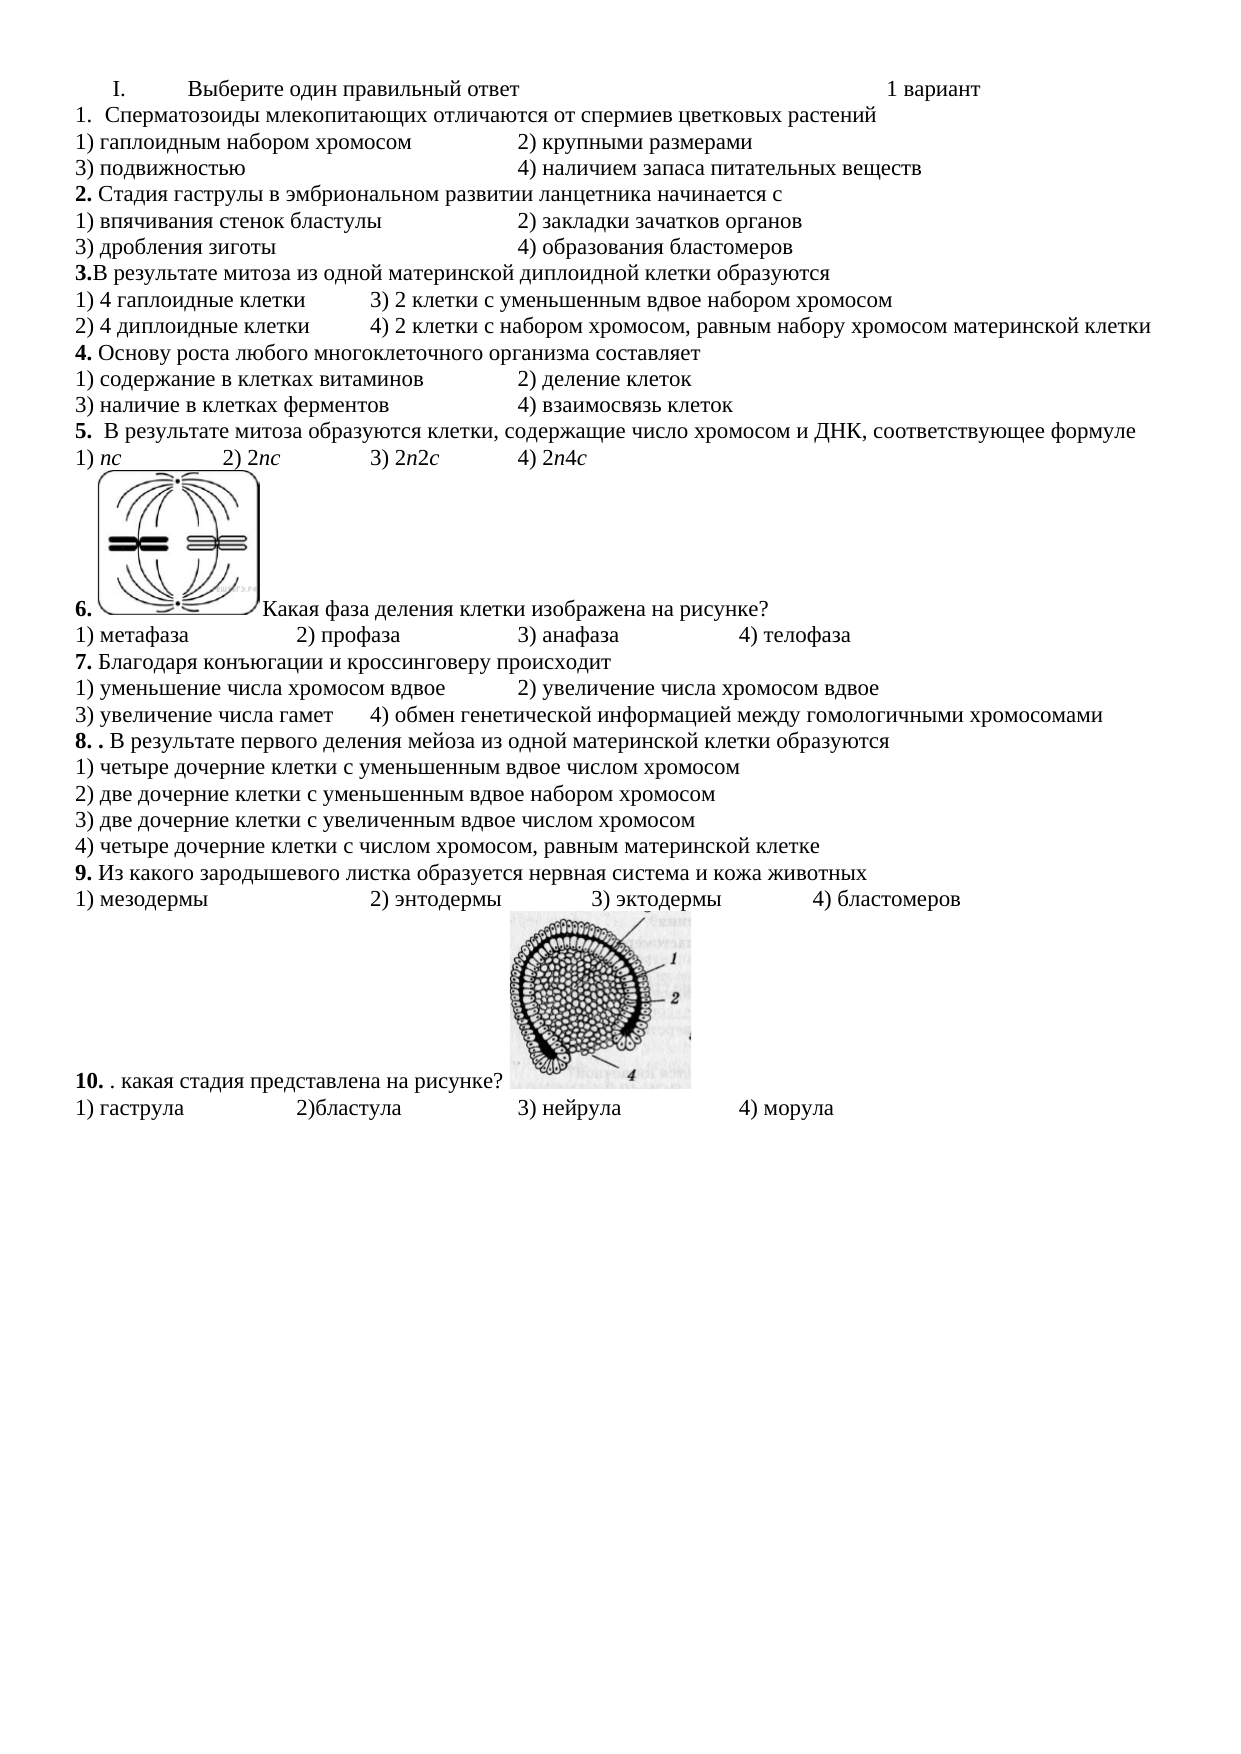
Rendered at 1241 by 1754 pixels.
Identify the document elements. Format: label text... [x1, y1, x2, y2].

text 10. . какая стадия представлена на рисунке? [75, 911, 1165, 1094]
list Выберите один правильный ответ 1 вариант [112, 75, 1165, 101]
text 1) мезодермы 2) энтодермы 3) эктодермы 4) бластомеров [75, 885, 1165, 911]
text 1) четыре дочерние клетки с уменьшенным вдвое числом хромосом [75, 753, 1165, 780]
text 3.В результате митоза из одной материнской диплоидной клетки образуются [75, 259, 1165, 286]
picture [509, 911, 692, 1089]
text 2. Стадия гаструлы в эмбриональном развитии ланцетника начинается с [75, 180, 1165, 207]
text 1) гаплоидным набором хромосом 2) крупными размерами [75, 128, 1165, 154]
text 1) метафаза 2) профаза 3) анафаза 4) телофаза [75, 622, 1165, 648]
text 3) две дочерние клетки с увеличенным вдвое числом хромосом [75, 806, 1165, 832]
text 1) nc 2) 2nc 3) 2n2c 4) 2n4c [75, 444, 1165, 470]
text 3) подвижностью 4) наличием запаса питательных веществ [75, 154, 1165, 180]
text 2) 4 диплоидные клетки 4) 2 клетки с набором хромосом, равным набору хромосом материнской клетки [75, 312, 1165, 338]
text 1) гаструла 2)бластула 3) нейрула 4) морула [75, 1094, 1165, 1120]
text 2) две дочерние клетки с уменьшенным вдвое набором хромосом [75, 780, 1165, 806]
picture [97, 470, 262, 617]
text 3) увеличение числа гамет 4) обмен генетической информацией между гомологичными хромосомами [75, 701, 1165, 727]
text 4. Основу роста любого многоклеточного организма составляет [75, 338, 1165, 365]
text 5. В результате митоза образуются клетки, содержащие число хромосом и ДНК, соответствующее формуле [75, 418, 1165, 444]
text 1) 4 гаплоидные клетки 3) 2 клетки с уменьшенным вдвое набором хромосом [75, 286, 1165, 312]
text 3) дробления зиготы 4) образования бластомеров [75, 233, 1165, 259]
text 4) четыре дочерние клетки с числом хромосом, равным материнской клетке [75, 832, 1165, 859]
text 1) уменьшение числа хромосом вдвое 2) увеличение числа хромосом вдвое [75, 674, 1165, 701]
text 1) содержание в клетках витаминов 2) деление клеток [75, 365, 1165, 391]
text 9. Из какого зародышевого листка образуется нервная система и кожа животных [75, 859, 1165, 885]
text 6. Какая фаза деления клетки изображена на рисунке? [75, 470, 1165, 622]
text 7. Благодаря конъюгации и кроссинговеру происходит [75, 648, 1165, 674]
text 8. . В результате первого деления мейоза из одной материнской клетки образуются [75, 727, 1165, 753]
list Сперматозоиды млекопитающих отличаются от спермиев цветковых растений [75, 101, 1165, 128]
text 1) впячивания стенок бластулы 2) закладки зачатков органов [75, 207, 1165, 233]
text 3) наличие в клетках ферментов 4) взаимосвязь клеток [75, 391, 1165, 418]
